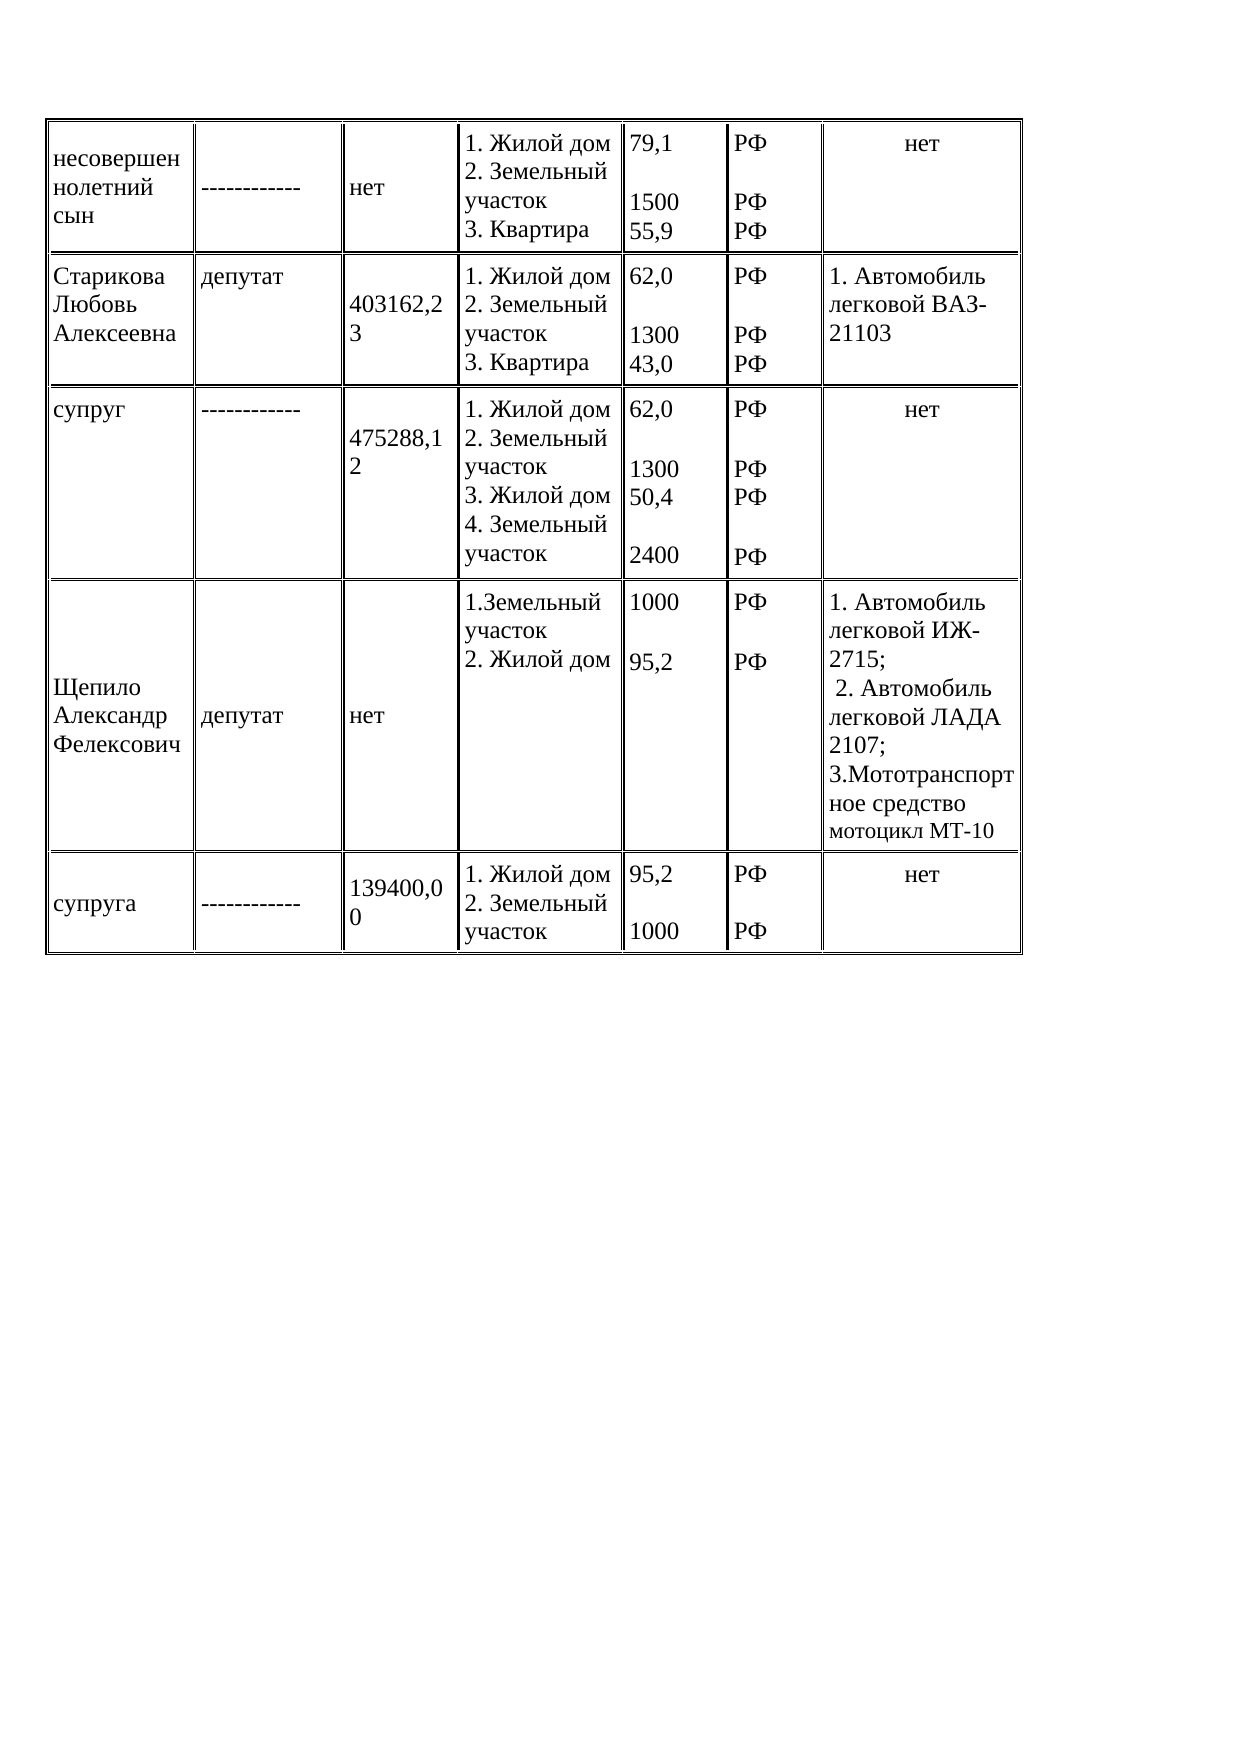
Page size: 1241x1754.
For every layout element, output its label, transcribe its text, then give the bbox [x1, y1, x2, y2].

table_cell депутат [196, 255, 341, 384]
table_cell ------------ [196, 388, 341, 577]
table_cell нет [823, 850, 1020, 951]
table_cell нет [823, 122, 1020, 251]
table_cell нет [345, 581, 457, 849]
table_cell ------------ [195, 850, 343, 951]
table_cell нет [824, 384, 1020, 577]
table_cell 1.Земельный участок 2. Жилой дом [460, 581, 621, 849]
table_cell РФ РФ [727, 853, 823, 951]
table_cell Щепило Александр Фелексович [49, 578, 193, 849]
table_cell Старикова Любовь Алексеевна [49, 251, 193, 384]
table_cell несовершеннолетний сын [49, 122, 194, 251]
table_cell 95,2 1000 [623, 853, 727, 951]
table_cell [460, 255, 621, 384]
table_cell 62,0 1300 50,4 2400 [625, 388, 726, 577]
table_cell РФ РФ [729, 581, 821, 849]
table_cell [458, 120, 623, 251]
table_cell РФ РФ РФ [729, 255, 821, 384]
table_cell 1. Жилой дом 2. Земельный участок 3. Жилой дом 4. Земельный участок [460, 388, 621, 577]
table_cell РФ РФ РФ РФ [729, 388, 821, 577]
table_cell ------------ [195, 120, 343, 251]
table_cell 62,0 1300 43,0 [625, 255, 726, 384]
table_cell депутат [196, 581, 341, 849]
table_cell РФ РФ РФ [727, 122, 823, 251]
table_cell 1000 95,2 [625, 581, 726, 849]
table_cell супруг [49, 384, 193, 577]
table_cell супруга [49, 850, 194, 951]
table_cell 139400,00 [343, 853, 458, 951]
table_cell нет [343, 120, 458, 251]
table_cell 475288,12 [345, 388, 457, 577]
table_cell 1. Автомобиль легковой ВАЗ-21103 [824, 251, 1020, 384]
table_cell 1. Жилой дом 2. Земельный участок [458, 850, 623, 951]
table_cell 79,1 1500 55,9 [623, 122, 727, 251]
table_cell 403162,23 [345, 255, 457, 384]
table_cell 1. Автомобиль легковой ИЖ-2715; 2. Автомобиль легковой ЛАДА 2107; 3.Мототранспортное средство мотоцикл МТ-10 [824, 578, 1020, 849]
